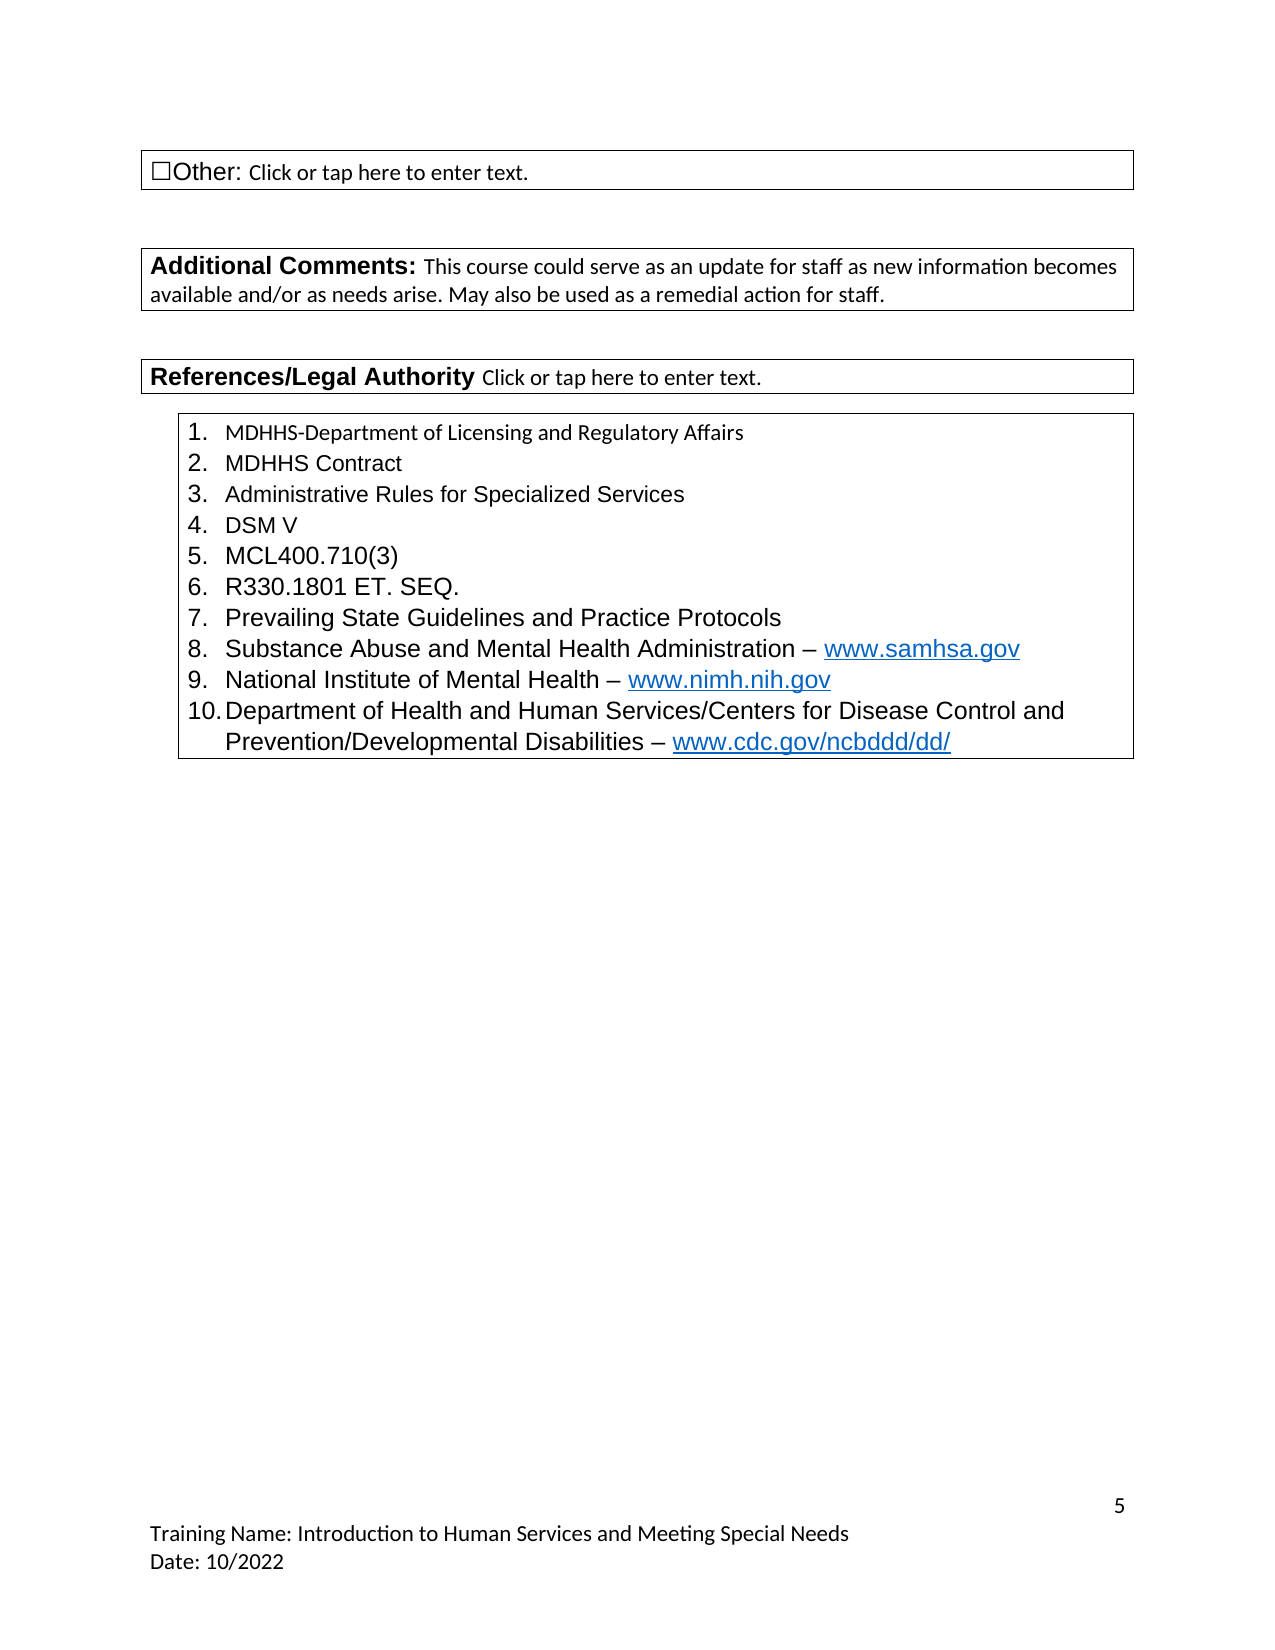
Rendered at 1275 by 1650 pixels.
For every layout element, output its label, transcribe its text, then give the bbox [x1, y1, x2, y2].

list National Institute of Mental Health – www.nimh.nih.gov [179, 662, 1133, 693]
text Other: [142, 151, 1133, 189]
list DSM V [179, 507, 1133, 538]
list Substance Abuse and Mental Health Administration – www.samhsa.gov [179, 631, 1133, 662]
list MCL400.710(3) [179, 538, 1133, 569]
list R330.1801 ET. SEQ. [179, 569, 1133, 600]
list Administrative Rules for Specialized Services [179, 476, 1133, 507]
list Prevailing State Guidelines and Practice Protocols [179, 600, 1133, 631]
list Department of Health and Human Services/Centers for Disease Control and Prevention/Developmental Disabilities – www.cdc.gov/ncbddd/dd/ [179, 693, 1133, 758]
text Additional Comments: [142, 249, 1133, 310]
list MDHHS Contract [179, 445, 1133, 476]
text References/Legal Authority [142, 360, 1133, 393]
